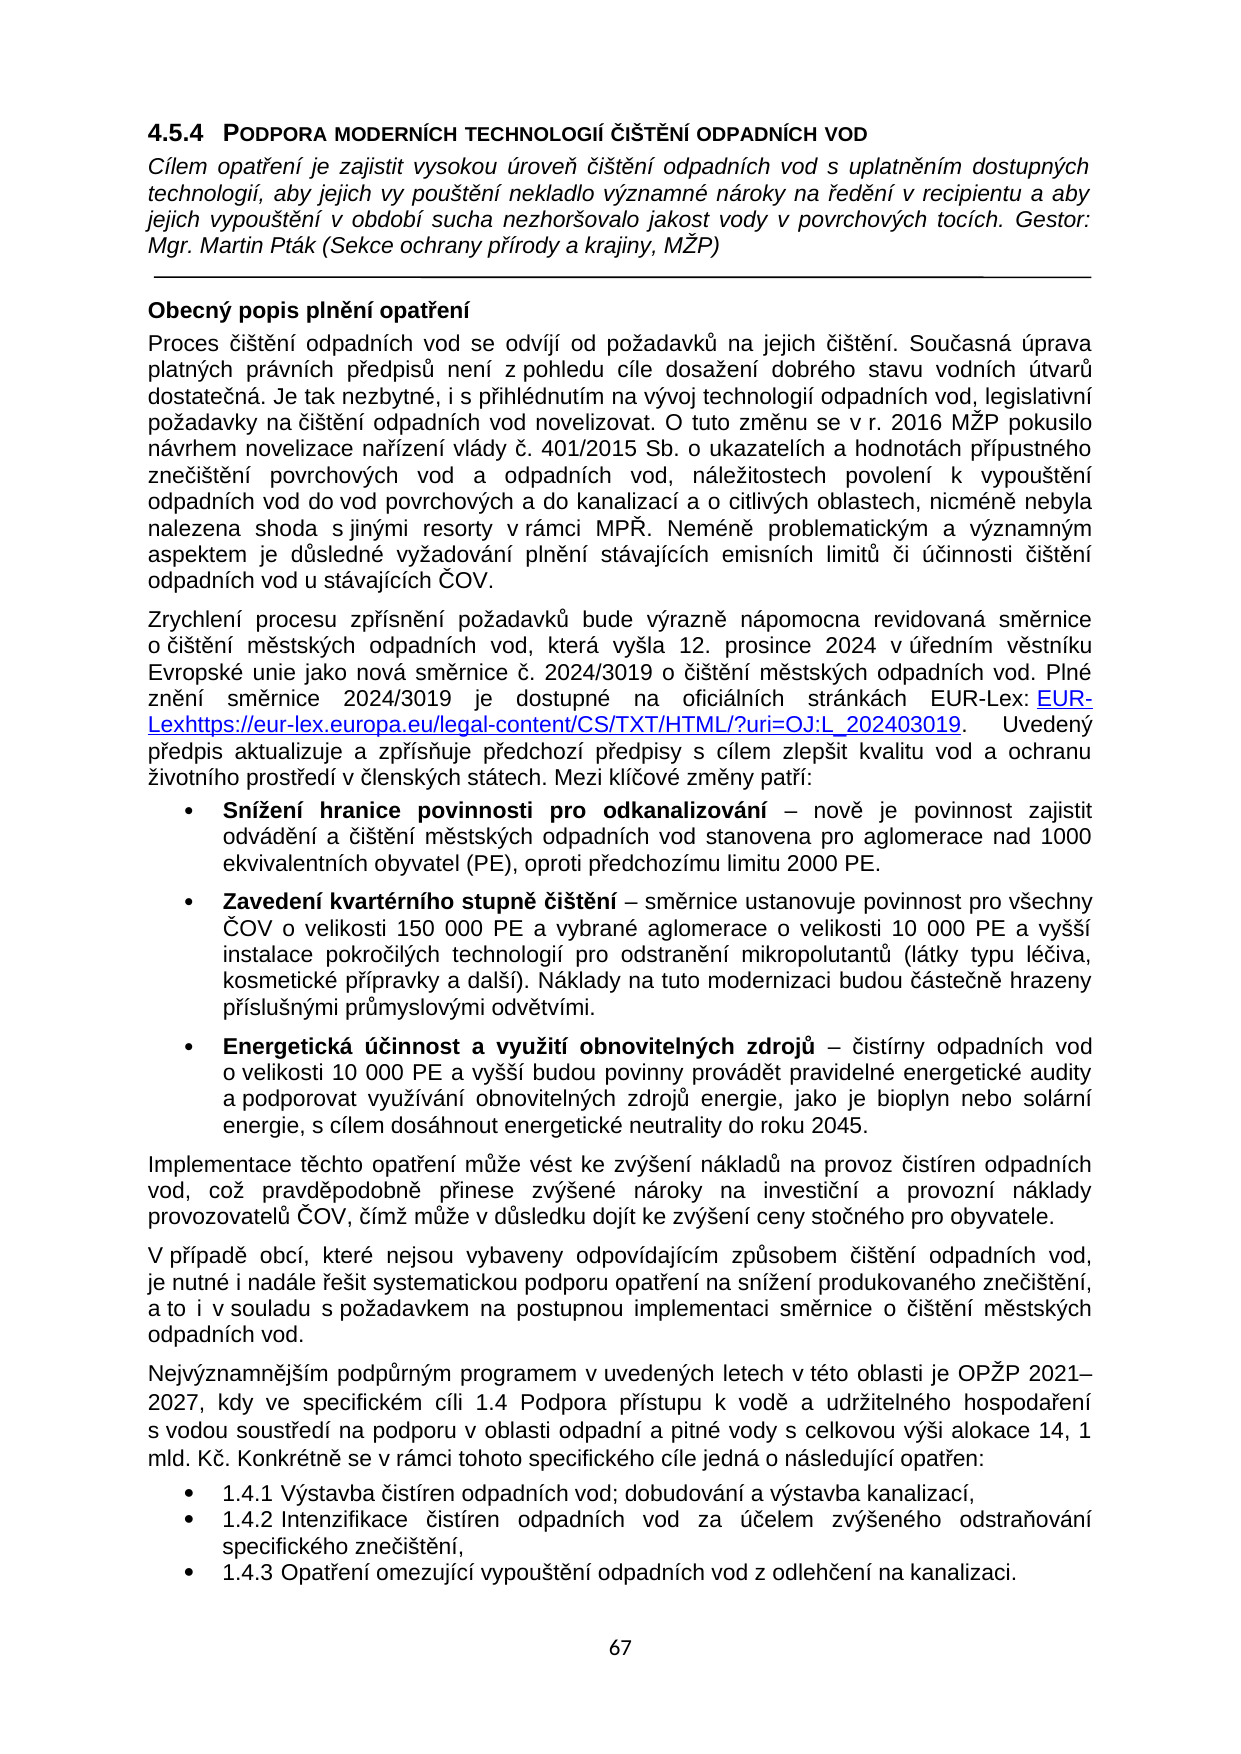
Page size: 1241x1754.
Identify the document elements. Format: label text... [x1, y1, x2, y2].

text V případě obcí, které nejsou vybaveny odpovídajícím způsobem čištění odpadních vod, je nutné i nadále řešit systematickou podporu opatření na snížení produkovaného znečištění, a to i v souladu s požadavkem na postupnou implementaci směrnice o čištění městských odpadních vod. [148, 1242, 1092, 1347]
text Nejvýznamnějším podpůrným programem v uvedených letech v této oblasti je OPŽP 2021–2027, kdy ve specifickém cíli 1.4 Podpora přístupu k vodě a udržitelného hospodaření s vodou soustředí na podporu v oblasti odpadní a pitné vody s celkovou výši alokace 14, 1 mld. Kč. Konkrétně se v rámci tohoto specifického cíle jedná o následující opatřen: [148, 1360, 1092, 1472]
list Zavedení kvartérního stupně čištění – směrnice ustanovuje povinnost pro všechny ČOV o velikosti 150 000 PE a vybrané aglomerace o velikosti 10 000 PE a vyšší instalace pokročilých technologií pro odstranění mikropolutantů (látky typu léčiva, kosmetické přípravky a další). Náklady na tuto modernizaci budou částečně hrazeny příslušnými průmyslovými odvětvími. [185, 888, 1092, 1020]
text Zrychlení procesu zpřísnění požadavků bude výrazně nápomocna revidovaná směrnice o čištění městských odpadních vod, která vyšla 12. prosince 2024 v úředním věstníku Evropské unie jako nová směrnice č. 2024/3019 o čištění městských odpadních vod. Plné znění směrnice 2024/3019 je dostupné na oficiálních stránkách EUR-Lex: EUR-Lexhttps://eur-lex.europa.eu/legal-content/CS/TXT/HTML/?uri=OJ:L_202403019. Uvedený předpis aktualizuje a zpřísňuje předchozí předpisy s cílem zlepšit kvalitu vod a ochranu životního prostředí v členských státech. Mezi klíčové změny patří: [148, 606, 1092, 791]
text Obecný popis plnění opatření [148, 297, 1092, 324]
list Snížení hranice povinnosti pro odkanalizování – nově je povinnost zajistit odvádění a čištění městských odpadních vod stanovena pro aglomerace nad 1000 ekvivalentních obyvatel (PE), oproti předchozímu limitu 2000 PE. [185, 797, 1092, 876]
list 1.4.2 Intenzifikace čistíren odpadních vod za účelem zvýšeného odstraňování specifického znečištění, [185, 1506, 1092, 1559]
text Cílem opatření je zajistit vysokou úroveň čištění odpadních vod s uplatněním dostupných technologií, aby jejich vy pouštění nekladlo významné nároky na ředění v recipientu a aby jejich vypouštění v období sucha nezhoršovalo jakost vody v povrchových tocích. Gestor: Mgr. Martin Pták (Sekce ochrany přírody a krajiny, MŽP) [148, 153, 1092, 258]
text Proces čištění odpadních vod se odvíjí od požadavků na jejich čištění. Současná úprava platných právních předpisů není z pohledu cíle dosažení dobrého stavu vodních útvarů dostatečná. Je tak nezbytné, i s přihlédnutím na vývoj technologií odpadních vod, legislativní požadavky na čištění odpadních vod novelizovat. O tuto změnu se v r. 2016 MŽP pokusilo návrhem novelizace nařízení vlády č. 401/2015 Sb. o ukazatelích a hodnotách přípustného znečištění povrchových vod a odpadních vod, náležitostech povolení k vypouštění odpadních vod do vod povrchových a do kanalizací a o citlivých oblastech, nicméně nebyla nalezena shoda s jinými resorty v rámci MPŘ. Neméně problematickým a významným aspektem je důsledné vyžadování plnění stávajících emisních limitů či účinnosti čištění odpadních vod u stávajících ČOV. [148, 330, 1092, 593]
list 1.4.3 Opatření omezující vypouštění odpadních vod z odlehčení na kanalizaci. [185, 1559, 1092, 1585]
list 1.4.1 Výstavba čistíren odpadních vod; dobudování a výstavba kanalizací, [185, 1480, 1092, 1506]
subtitle 4.5.4 Podpora moderních technologií čištění odpadních vod [148, 118, 1092, 147]
text Implementace těchto opatření může vést ke zvýšení nákladů na provoz čistíren odpadních vod, což pravděpodobně přinese zvýšené nároky na investiční a provozní náklady provozovatelů ČOV, čímž může v důsledku dojít ke zvýšení ceny stočného pro obyvatele. [148, 1151, 1092, 1229]
list Energetická účinnost a využití obnovitelných zdrojů – čistírny odpadních vod o velikosti 10 000 PE a vyšší budou povinny provádět pravidelné energetické audity a podporovat využívání obnovitelných zdrojů energie, jako je bioplyn nebo solární energie, s cílem dosáhnout energetické neutrality do roku 2045. [185, 1033, 1092, 1138]
